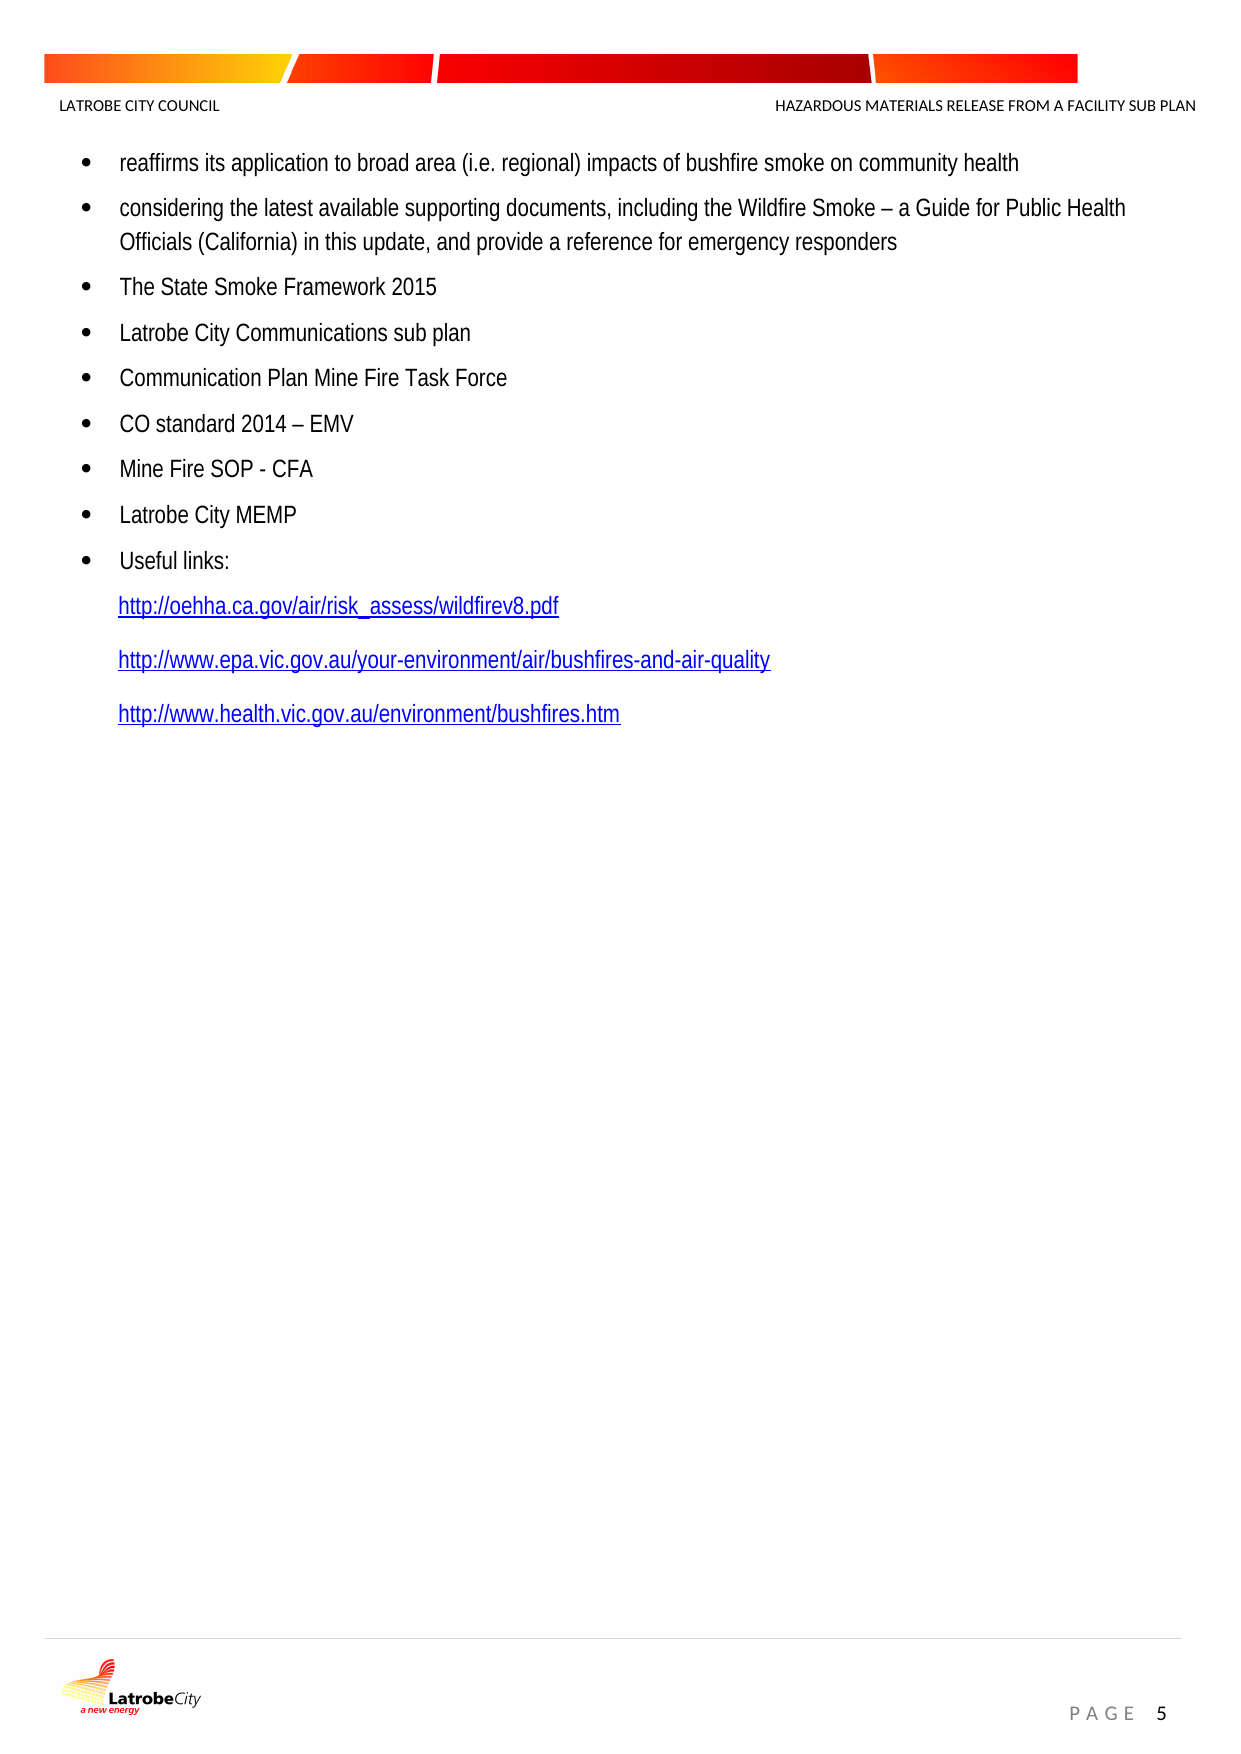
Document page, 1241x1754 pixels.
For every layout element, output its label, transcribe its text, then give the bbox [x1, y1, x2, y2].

list The State Smoke Framework 2015 [82, 272, 1196, 301]
text http://www.epa.vic.gov.au/your-environment/air/bushfires-and-air-quality [118, 645, 1211, 674]
list considering the latest available supporting documents, including the Wildfire Smoke – a Guide for Public Health Officials (California) in this update, and provide a reference for emergency responders [82, 193, 1196, 255]
list Latrobe City MEMP [82, 500, 1196, 529]
list Communication Plan Mine Fire Task Force [82, 363, 1196, 392]
picture [44, 54, 1078, 83]
list Latrobe City Communications sub plan [82, 317, 1196, 346]
list Mine Fire SOP - CFA [82, 454, 1196, 483]
list Useful links: [82, 546, 1196, 574]
text http://oehha.ca.gov/air/risk_assess/wildfirev8.pdf [118, 591, 1211, 620]
picture [54, 1655, 209, 1721]
list reaffirms its application to broad area (i.e. regional) impacts of bushfire smoke on community health [82, 148, 1196, 177]
list CO standard 2014 – EMV [82, 409, 1196, 438]
text http://www.health.vic.gov.au/environment/bushfires.htm [118, 699, 1211, 727]
